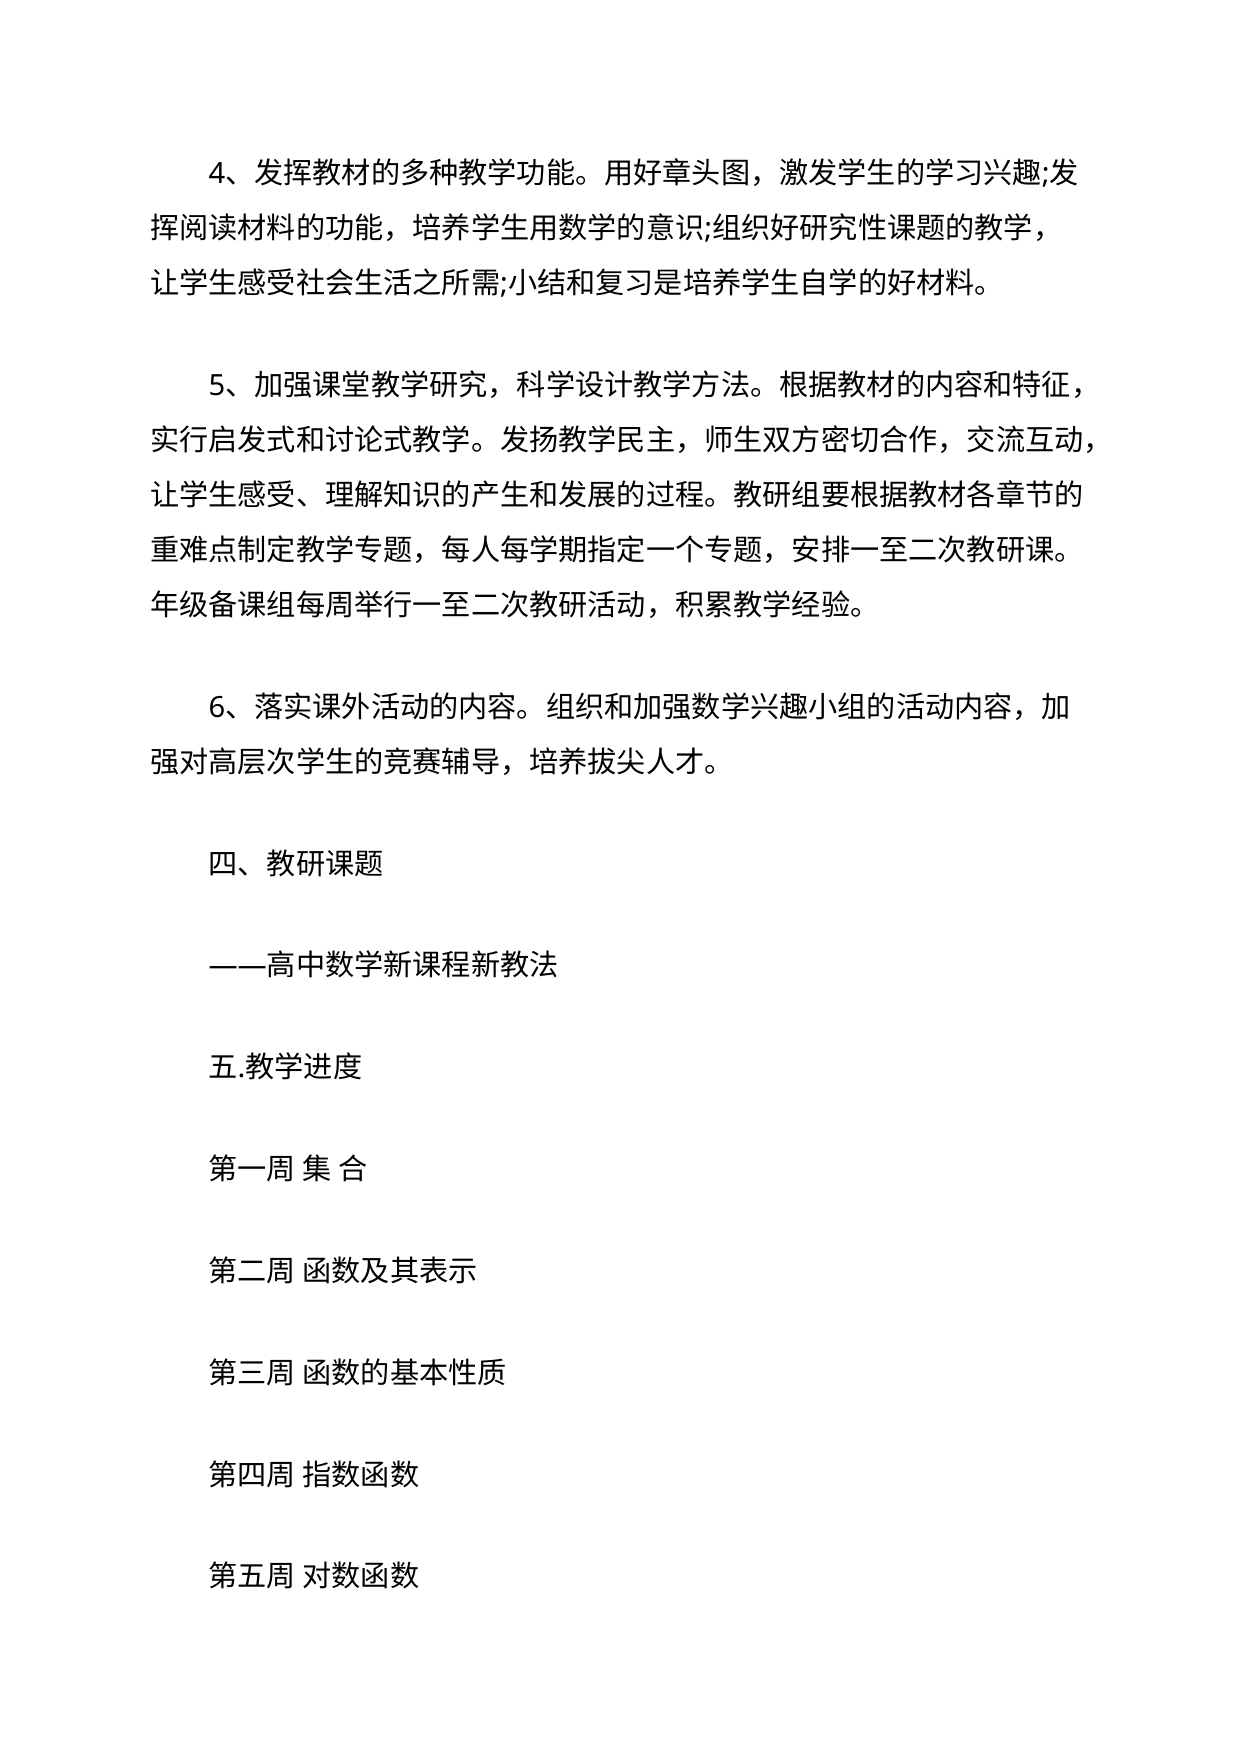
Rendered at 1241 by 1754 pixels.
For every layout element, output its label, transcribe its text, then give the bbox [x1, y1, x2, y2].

text 第一周 集 合 [150, 1146, 1090, 1188]
text 4、发挥教材的多种教学功能。用好章头图，激发学生的学习兴趣;发挥阅读材料的功能，培养学生用数学的意识;组织好研究性课题的教学，让学生感受社会生活之所需;小结和复习是培养学生自学的好材料。 [150, 150, 1090, 302]
text 第五周 对数函数 [150, 1553, 1090, 1595]
text 5、加强课堂教学研究，科学设计教学方法。根据教材的内容和特征，实行启发式和讨论式教学。发扬教学民主，师生双方密切合作，交流互动，让学生感受、理解知识的产生和发展的过程。教研组要根据教材各章节的重难点制定教学专题，每人每学期指定一个专题，安排一至二次教研课。年级备课组每周举行一至二次教研活动，积累教学经验。 [150, 362, 1090, 624]
text 第三周 函数的基本性质 [150, 1349, 1090, 1392]
text 五.教学进度 [150, 1044, 1090, 1086]
text ——高中数学新课程新教法 [150, 942, 1090, 984]
text 第二周 函数及其表示 [150, 1248, 1090, 1290]
text 四、教研课题 [150, 840, 1090, 882]
text 第四周 指数函数 [150, 1451, 1090, 1493]
text 6、落实课外活动的内容。组织和加强数学兴趣小组的活动内容，加强对高层次学生的竞赛辅导，培养拔尖人才。 [150, 683, 1090, 781]
